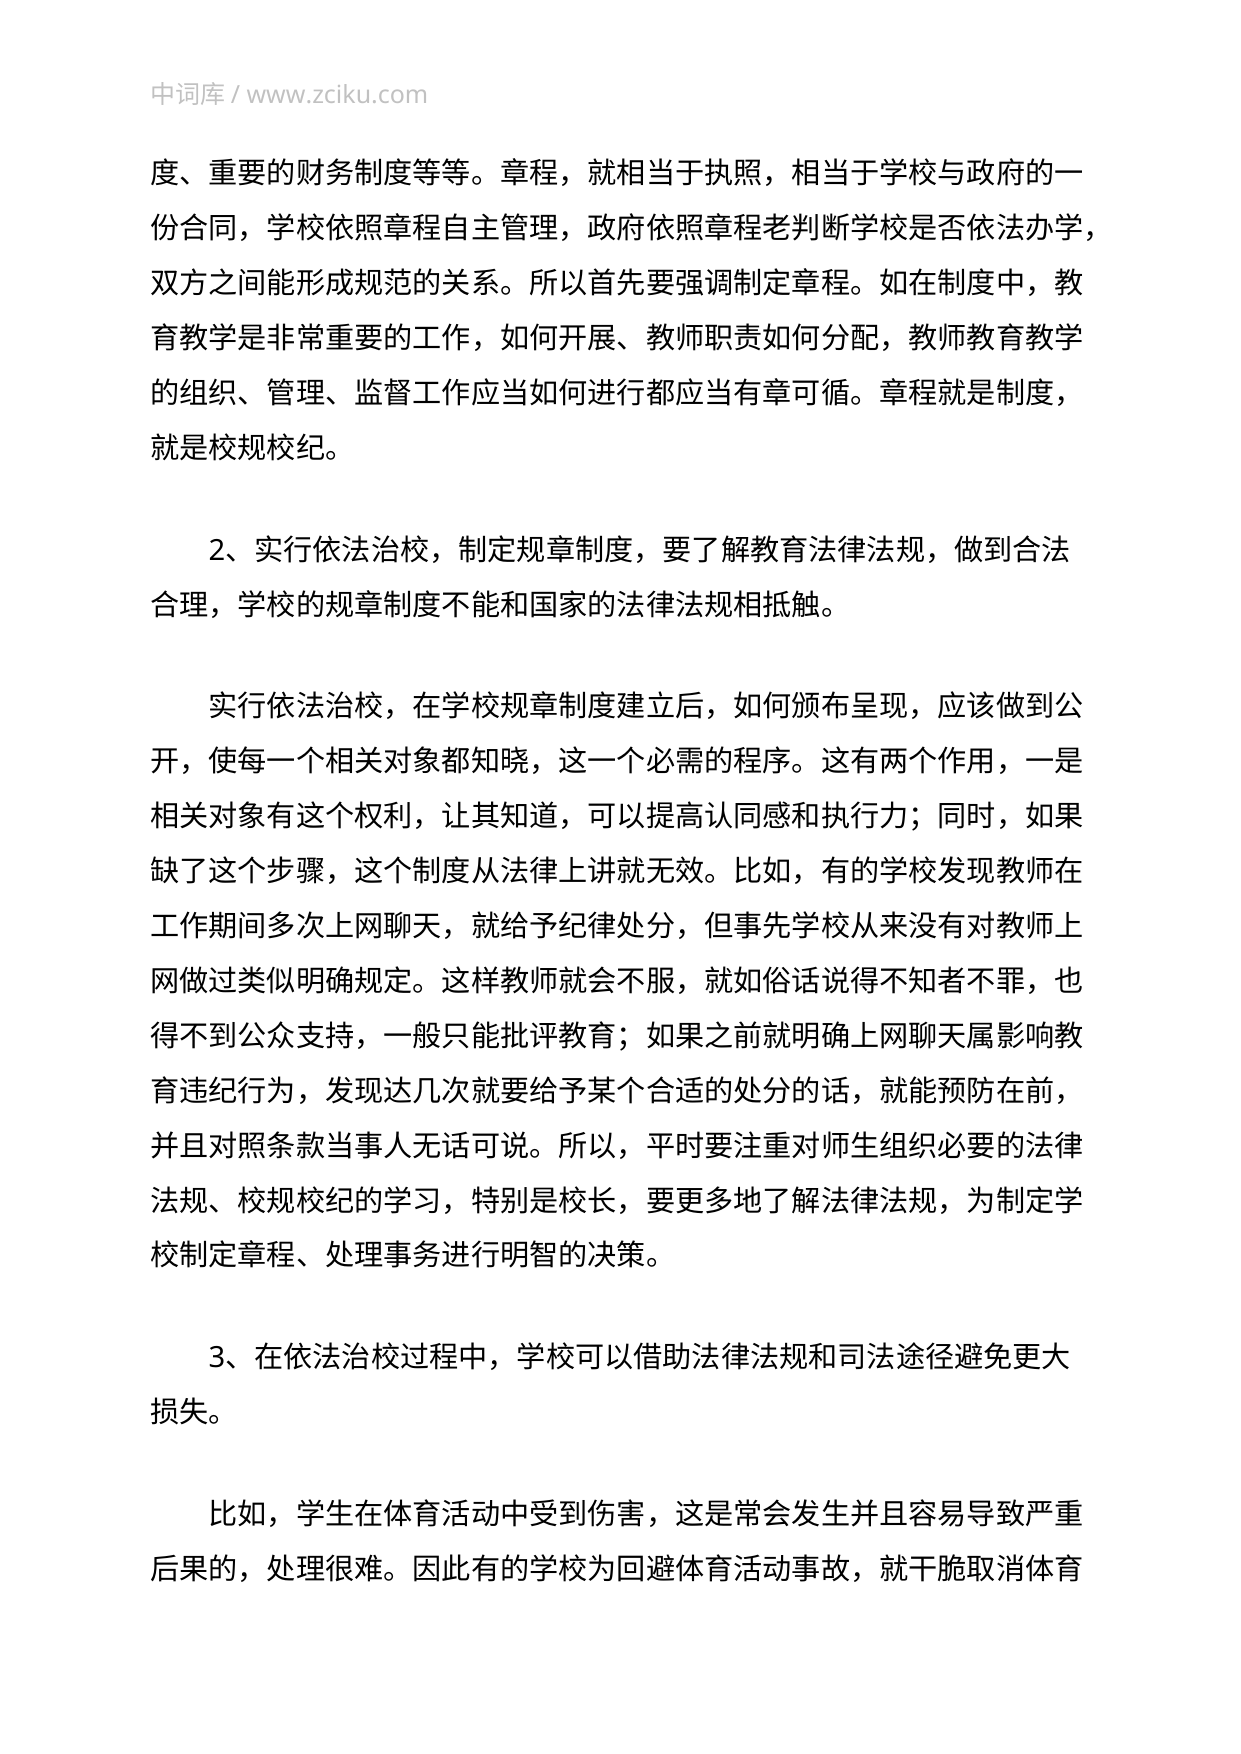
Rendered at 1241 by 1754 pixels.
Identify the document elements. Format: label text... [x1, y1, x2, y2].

text 3、在依法治校过程中，学校可以借助法律法规和司法途径避免更大损失。 [150, 1334, 1090, 1431]
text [150, 1491, 1090, 1588]
text 实行依法治校，在学校规章制度建立后，如何颁布呈现，应该做到公开，使每一个相关对象都知晓，这一个必需的程序。这有两个作用，一是相关对象有这个权利，让其知道，可以提高认同感和执行力；同时，如果缺了这个步骤，这个制度从法律上讲就无效。比如，有的学校发现教师在工作期间多次上网聊天，就给予纪律处分，但事先学校从来没有对教师上网做过类似明确规定。这样教师就会不服，就如俗话说得不知者不罪，也得不到公众支持，一般只能批评教育；如果之前就明确上网聊天属影响教育违纪行为，发现达几次就要给予某个合适的处分的话，就能预防在前，并且对照条款当事人无话可说。所以，平时要注重对师生组织必要的法律法规、校规校纪的学习，特别是校长，要更多地了解法律法规，为制定学校制定章程、处理事务进行明智的决策。 [150, 683, 1090, 1274]
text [150, 150, 1090, 467]
text 2、实行依法治校，制定规章制度，要了解教育法律法规，做到合法合理，学校的规章制度不能和国家的法律法规相抵触。 [150, 526, 1090, 623]
